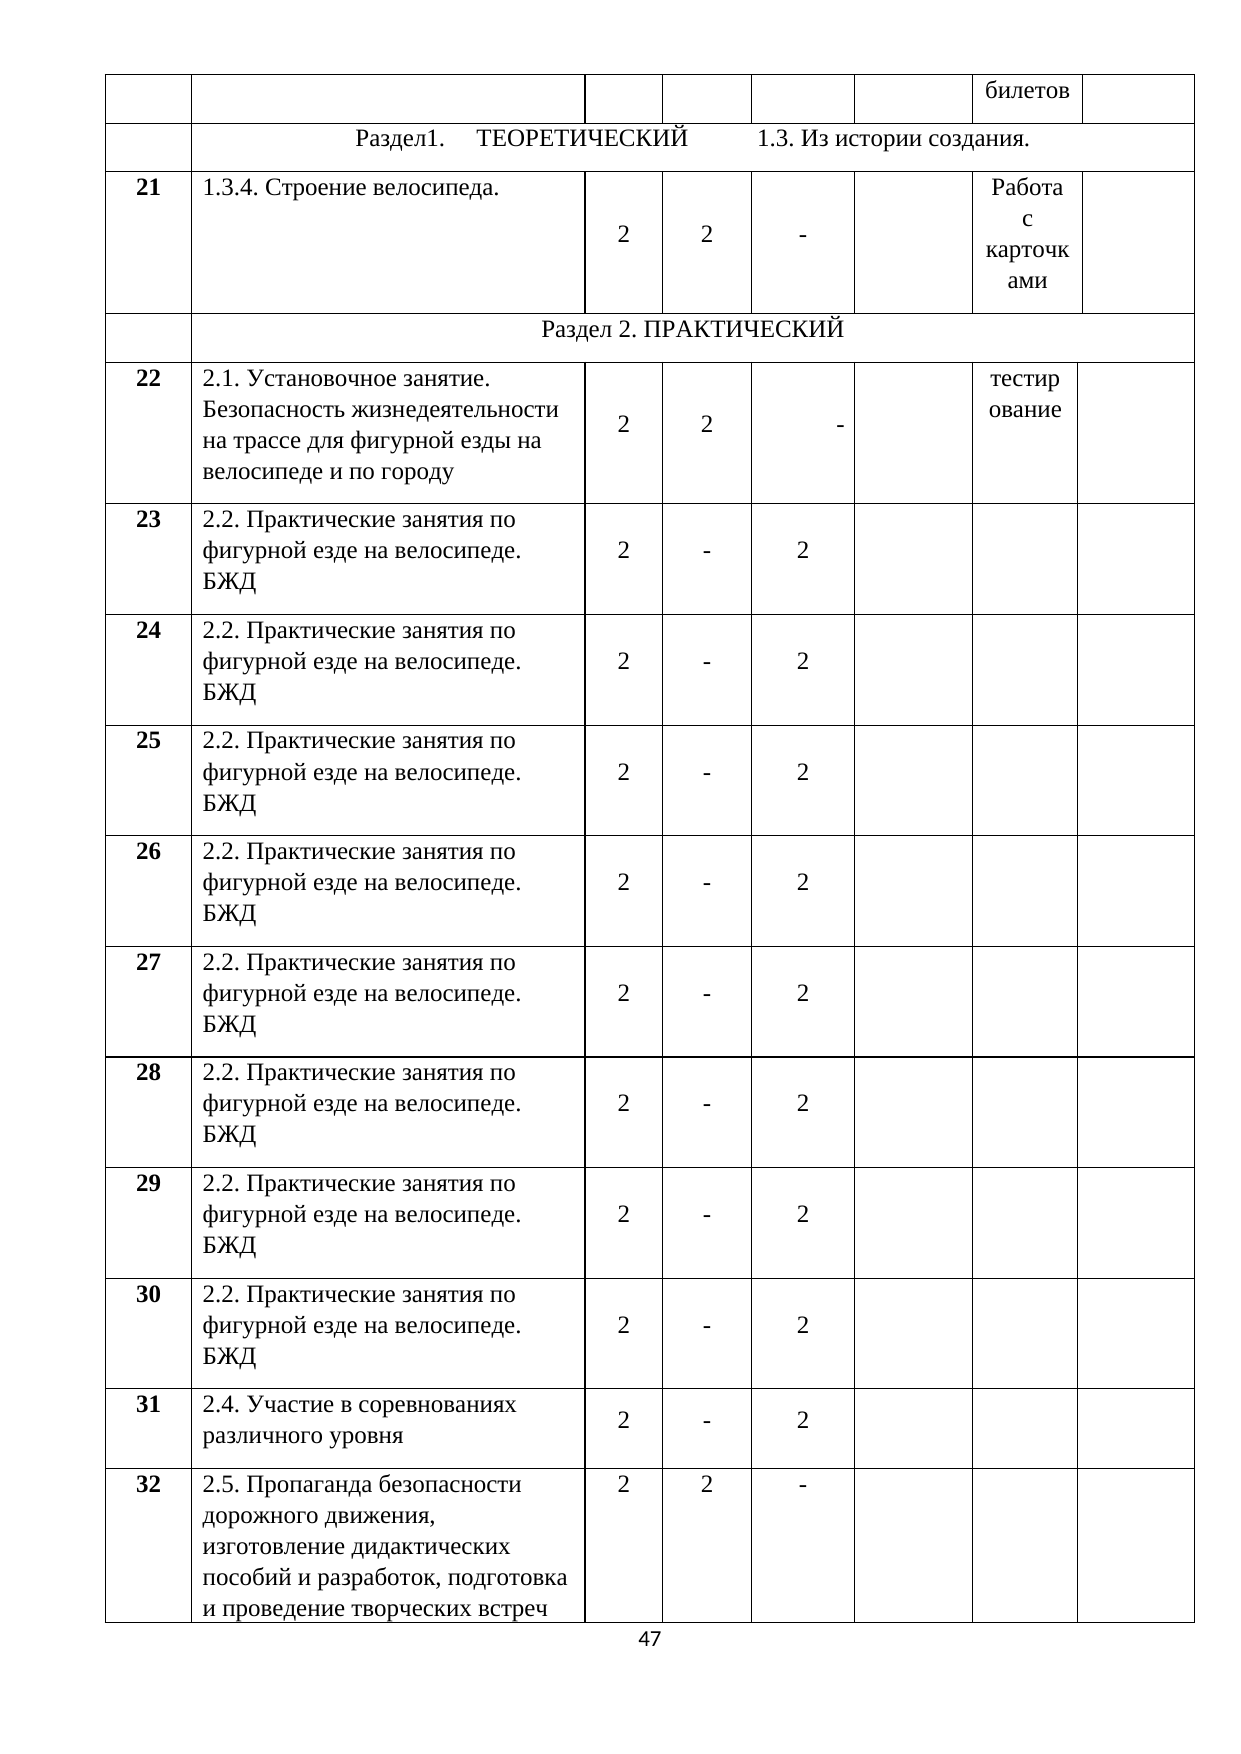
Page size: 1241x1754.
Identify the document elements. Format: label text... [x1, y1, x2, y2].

table_cell 28 [106, 1058, 191, 1167]
table_cell 2 [586, 172, 662, 313]
table_cell [1078, 504, 1194, 614]
table_cell [973, 615, 1077, 724]
table_cell [973, 504, 1077, 614]
table_cell [1083, 75, 1194, 122]
table_cell 2.2. Практические занятия по фигурной езде на велосипеде. БЖД [192, 947, 584, 1056]
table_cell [192, 1469, 584, 1622]
table_cell [855, 363, 972, 503]
table_cell 24 [106, 615, 191, 724]
table_cell [855, 1279, 972, 1388]
table_cell - [752, 1469, 854, 1622]
table_cell [1078, 1389, 1194, 1468]
table_cell - [752, 75, 854, 122]
table_cell [1078, 1168, 1194, 1278]
table_cell - [663, 947, 751, 1056]
table_cell 2.2. Практические занятия по фигурной езде на велосипеде. БЖД [192, 504, 584, 614]
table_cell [973, 75, 1082, 122]
table_cell 27 [106, 947, 191, 1056]
table_cell Раздел1. ТЕОРЕТИЧЕСКИЙ 1.3. Из истории создания. [192, 124, 1194, 171]
table_cell 2.2. Практические занятия по фигурной езде на велосипеде. БЖД [192, 1279, 584, 1388]
table_cell 2 [586, 75, 662, 122]
table_cell - [663, 1058, 751, 1167]
table_cell 2.2. Практические занятия по фигурной езде на велосипеде. БЖД [192, 726, 584, 835]
table_cell [973, 726, 1077, 835]
table_cell 2.1. Установочное занятие. Безопасность жизнедеятельности на трассе для фигурной езды на велосипеде и по городу [192, 363, 584, 503]
table_cell 2.2. Практические занятия по фигурной езде на велосипеде. БЖД [192, 615, 584, 724]
table_cell - [663, 1389, 751, 1468]
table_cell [192, 75, 584, 122]
table_cell [973, 947, 1077, 1056]
table_cell 22 [106, 363, 191, 503]
table_cell [973, 836, 1077, 946]
table_cell 25 [106, 726, 191, 835]
table_cell 2 [586, 504, 662, 614]
table_cell [1078, 836, 1194, 946]
table_cell [973, 1469, 1077, 1622]
table_cell тестирование [973, 363, 1077, 503]
table_cell 29 [106, 1168, 191, 1278]
table_cell [1078, 1279, 1194, 1388]
table_cell 2 [752, 836, 854, 946]
table_cell 2.4. Участие в соревнованиях различного уровня [192, 1389, 584, 1468]
table_cell [855, 947, 972, 1056]
table_cell 1.3.4. Строение велосипеда. [192, 172, 584, 313]
table_cell [855, 726, 972, 835]
table_cell 2 [752, 947, 854, 1056]
table_cell [855, 836, 972, 946]
table_cell [1083, 172, 1194, 313]
table_cell [855, 172, 972, 313]
table_cell 2.2. Практические занятия по фигурной езде на велосипеде. БЖД [192, 836, 584, 946]
table_cell 23 [106, 504, 191, 614]
table_cell 2 [663, 1469, 751, 1622]
table_cell 2 [663, 75, 751, 122]
table_cell - [752, 363, 854, 503]
table_cell [973, 1279, 1077, 1388]
table_cell [855, 1168, 972, 1278]
table_cell 2 [586, 1168, 662, 1278]
table_cell 2 [586, 363, 662, 503]
table_cell 20 [106, 75, 191, 122]
table_cell 2 [663, 172, 751, 313]
table_cell 2 [752, 504, 854, 614]
table_cell 26 [106, 836, 191, 946]
table_cell 32 [106, 1469, 191, 1622]
table_cell - [663, 1168, 751, 1278]
table_cell [973, 1058, 1077, 1167]
table_cell [855, 75, 972, 122]
table_cell [1078, 615, 1194, 724]
table_cell 2 [752, 1168, 854, 1278]
table_cell 2 [586, 947, 662, 1056]
table_cell 31 [106, 1389, 191, 1468]
table_cell 2 [752, 1389, 854, 1468]
table_cell [1078, 947, 1194, 1056]
table_cell 2 [586, 1389, 662, 1468]
table_cell [1078, 363, 1194, 503]
table_cell - [663, 615, 751, 724]
table_cell - [663, 504, 751, 614]
table_cell [1078, 1058, 1194, 1167]
table_cell [855, 504, 972, 614]
table_cell [1078, 726, 1194, 835]
table_cell - [752, 172, 854, 313]
table_cell - [663, 1279, 751, 1388]
table_cell 30 [106, 1279, 191, 1388]
table_cell [1078, 1469, 1194, 1622]
table_cell 2 [752, 615, 854, 724]
table_cell - [663, 726, 751, 835]
table_cell 2 [586, 615, 662, 724]
table_cell [973, 1389, 1077, 1468]
table_cell - [663, 836, 751, 946]
table_cell [855, 1469, 972, 1622]
table_cell Работа с карточками [973, 172, 1082, 313]
table_cell 2.2. Практические занятия по фигурной езде на велосипеде. БЖД [192, 1168, 584, 1278]
table_cell 2 [586, 836, 662, 946]
table_cell [855, 1389, 972, 1468]
table_cell Раздел 2. ПРАКТИЧЕСКИЙ [192, 314, 1194, 362]
table_cell 2 [663, 363, 751, 503]
table_cell [106, 314, 191, 362]
table_cell 21 [106, 172, 191, 313]
table_cell 2 [586, 1469, 662, 1622]
table_cell 2 [752, 726, 854, 835]
table_cell 2 [586, 1279, 662, 1388]
table_cell [855, 615, 972, 724]
table_cell 2 [752, 1058, 854, 1167]
table_cell 2 [752, 1279, 854, 1388]
table_cell 2.2. Практические занятия по фигурной езде на велосипеде. БЖД [192, 1058, 584, 1167]
table_cell [973, 1168, 1077, 1278]
table_cell [855, 1058, 972, 1167]
table_cell [106, 124, 191, 171]
table_cell 2 [586, 1058, 662, 1167]
table_cell 2 [586, 726, 662, 835]
